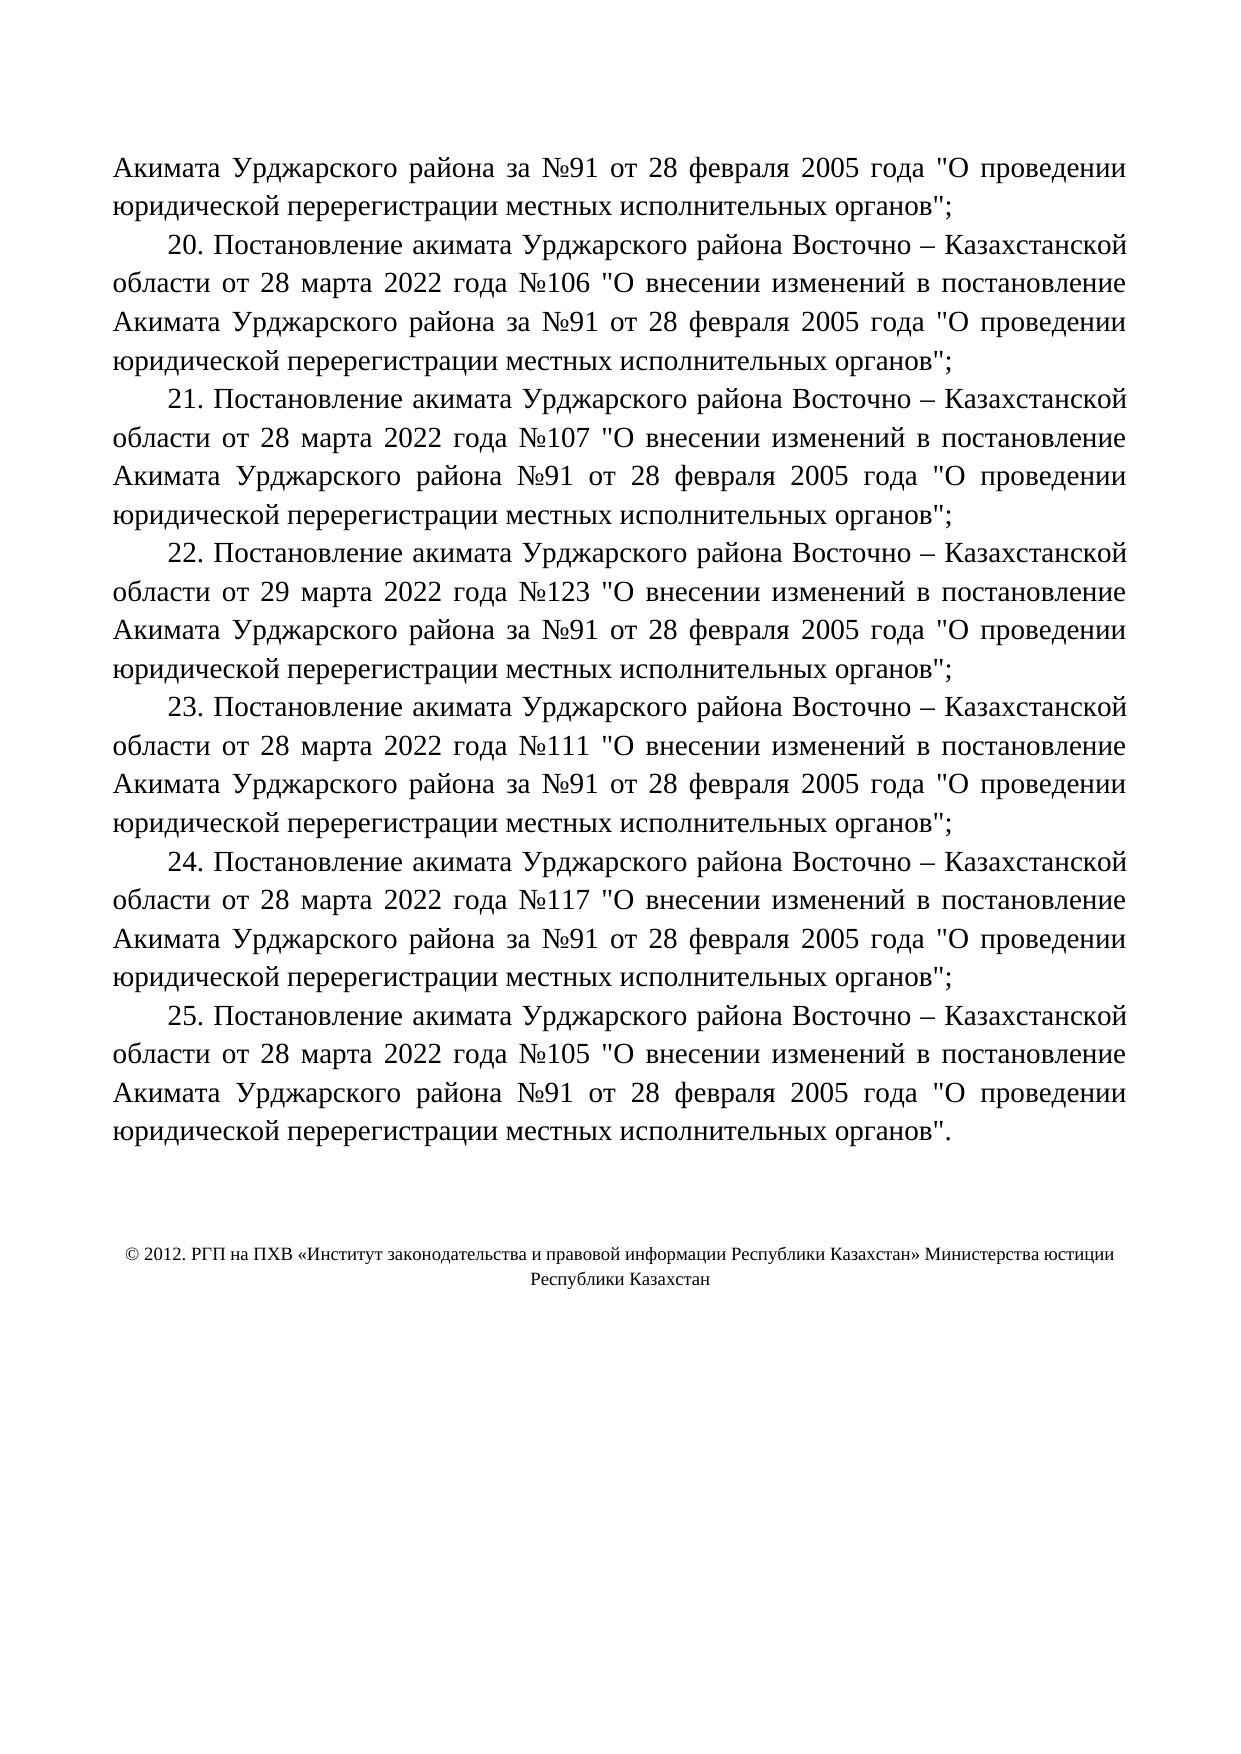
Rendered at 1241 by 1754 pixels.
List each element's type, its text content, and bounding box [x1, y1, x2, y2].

text 21. Постановление акимата Урджарского района Восточно – Казахстанской области от 28 марта 2022 года №107 "О внесении изменений в постановление Акимата Урджарского района №91 от 28 февраля 2005 года "О проведении юридической перерегистрации местных исполнительных органов"; [112, 381, 1128, 530]
text 24. Постановление акимата Урджарского района Восточно – Казахстанской области от 28 марта 2022 года №117 "О внесении изменений в постановление Акимата Урджарского района за №91 от 28 февраля 2005 года "О проведении юридической перерегистрации местных исполнительных органов"; [112, 844, 1128, 993]
text 23. Постановление акимата Урджарского района Восточно – Казахстанской области от 28 марта 2022 года №111 "О внесении изменений в постановление Акимата Урджарского района за №91 от 28 февраля 2005 года "О проведении юридической перерегистрации местных исполнительных органов"; [112, 689, 1128, 839]
text © 2012. РГП на ПХВ «Институт законодательства и правовой информации Республики Казахстан» Министерства юстиции Республики Казахстан [112, 1243, 1128, 1289]
text 25. Постановление акимата Урджарского района Восточно – Казахстанской области от 28 марта 2022 года №105 "О внесении изменений в постановление Акимата Урджарского района №91 от 28 февраля 2005 года "О проведении юридической перерегистрации местных исполнительных органов". [112, 998, 1128, 1147]
text 22. Постановление акимата Урджарского района Восточно – Казахстанской области от 29 марта 2022 года №123 "О внесении изменений в постановление Акимата Урджарского района за №91 от 28 февраля 2005 года "О проведении юридической перерегистрации местных исполнительных органов"; [112, 535, 1128, 684]
text 20. Постановление акимата Урджарского района Восточно – Казахстанской области от 28 марта 2022 года №106 "О внесении изменений в постановление Акимата Урджарского района за №91 от 28 февраля 2005 года "О проведении юридической перерегистрации местных исполнительных органов"; [112, 227, 1128, 376]
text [112, 150, 1128, 222]
